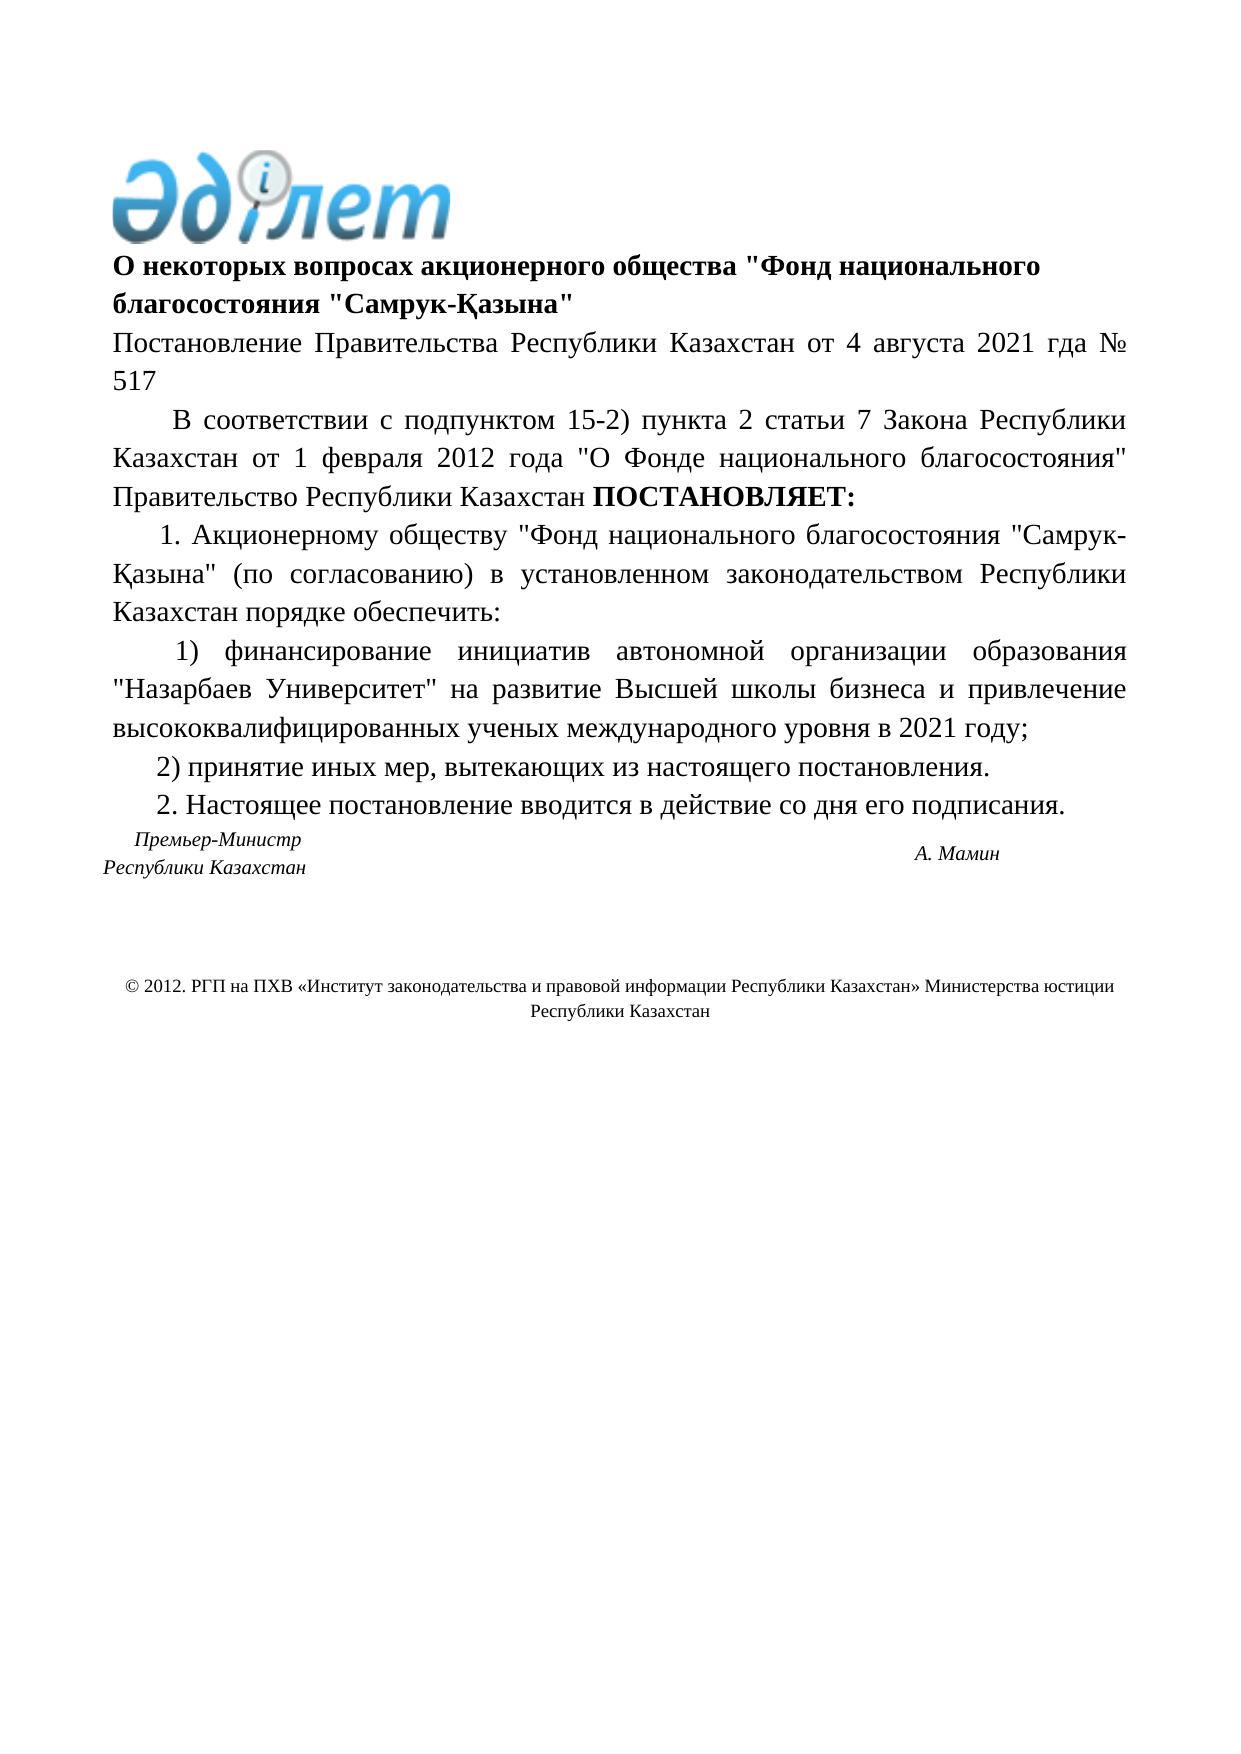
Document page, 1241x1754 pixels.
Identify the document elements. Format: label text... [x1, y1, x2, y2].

text 1) финансирование инициатив автономной организации образования "Назарбаев Университет" на развитие Высшей школы бизнеса и привлечение высококвалифицированных ученых международного уровня в 2021 году; [112, 633, 1128, 744]
text О некоторых вопросах акционерного общества "Фонд национального благосостояния "Самрук-Қазына" [112, 248, 1128, 320]
text 2) принятие иных мер, вытекающих из настоящего постановления. [112, 749, 1128, 782]
text 1. Акционерному обществу "Фонд национального благосостояния "Самрук-Қазына" (по согласованию) в установленном законодательством Республики Казахстан порядке обеспечить: [112, 517, 1128, 628]
text В соответствии с подпунктом 15-2) пункта 2 статьи 7 Закона Республики Казахстан от 1 февраля 2012 года "О Фонде национального благосостояния" Правительство Республики Казахстан ПОСТАНОВЛЯЕТ: [112, 402, 1128, 512]
text 2. Настоящее постановление вводится в действие со дня его подписания. [112, 787, 1128, 821]
text Постановление Правительства Республики Казахстан от 4 августа 2021 гда № 517 [112, 325, 1128, 397]
picture [112, 150, 451, 244]
table_header Премьер-Министр Республики Казахстан [101, 826, 913, 884]
text © 2012. РГП на ПХВ «Институт законодательства и правовой информации Республики Казахстан» Министерства юстиции Республики Казахстан [112, 975, 1128, 1021]
table_header А. Мамин [913, 826, 1240, 884]
